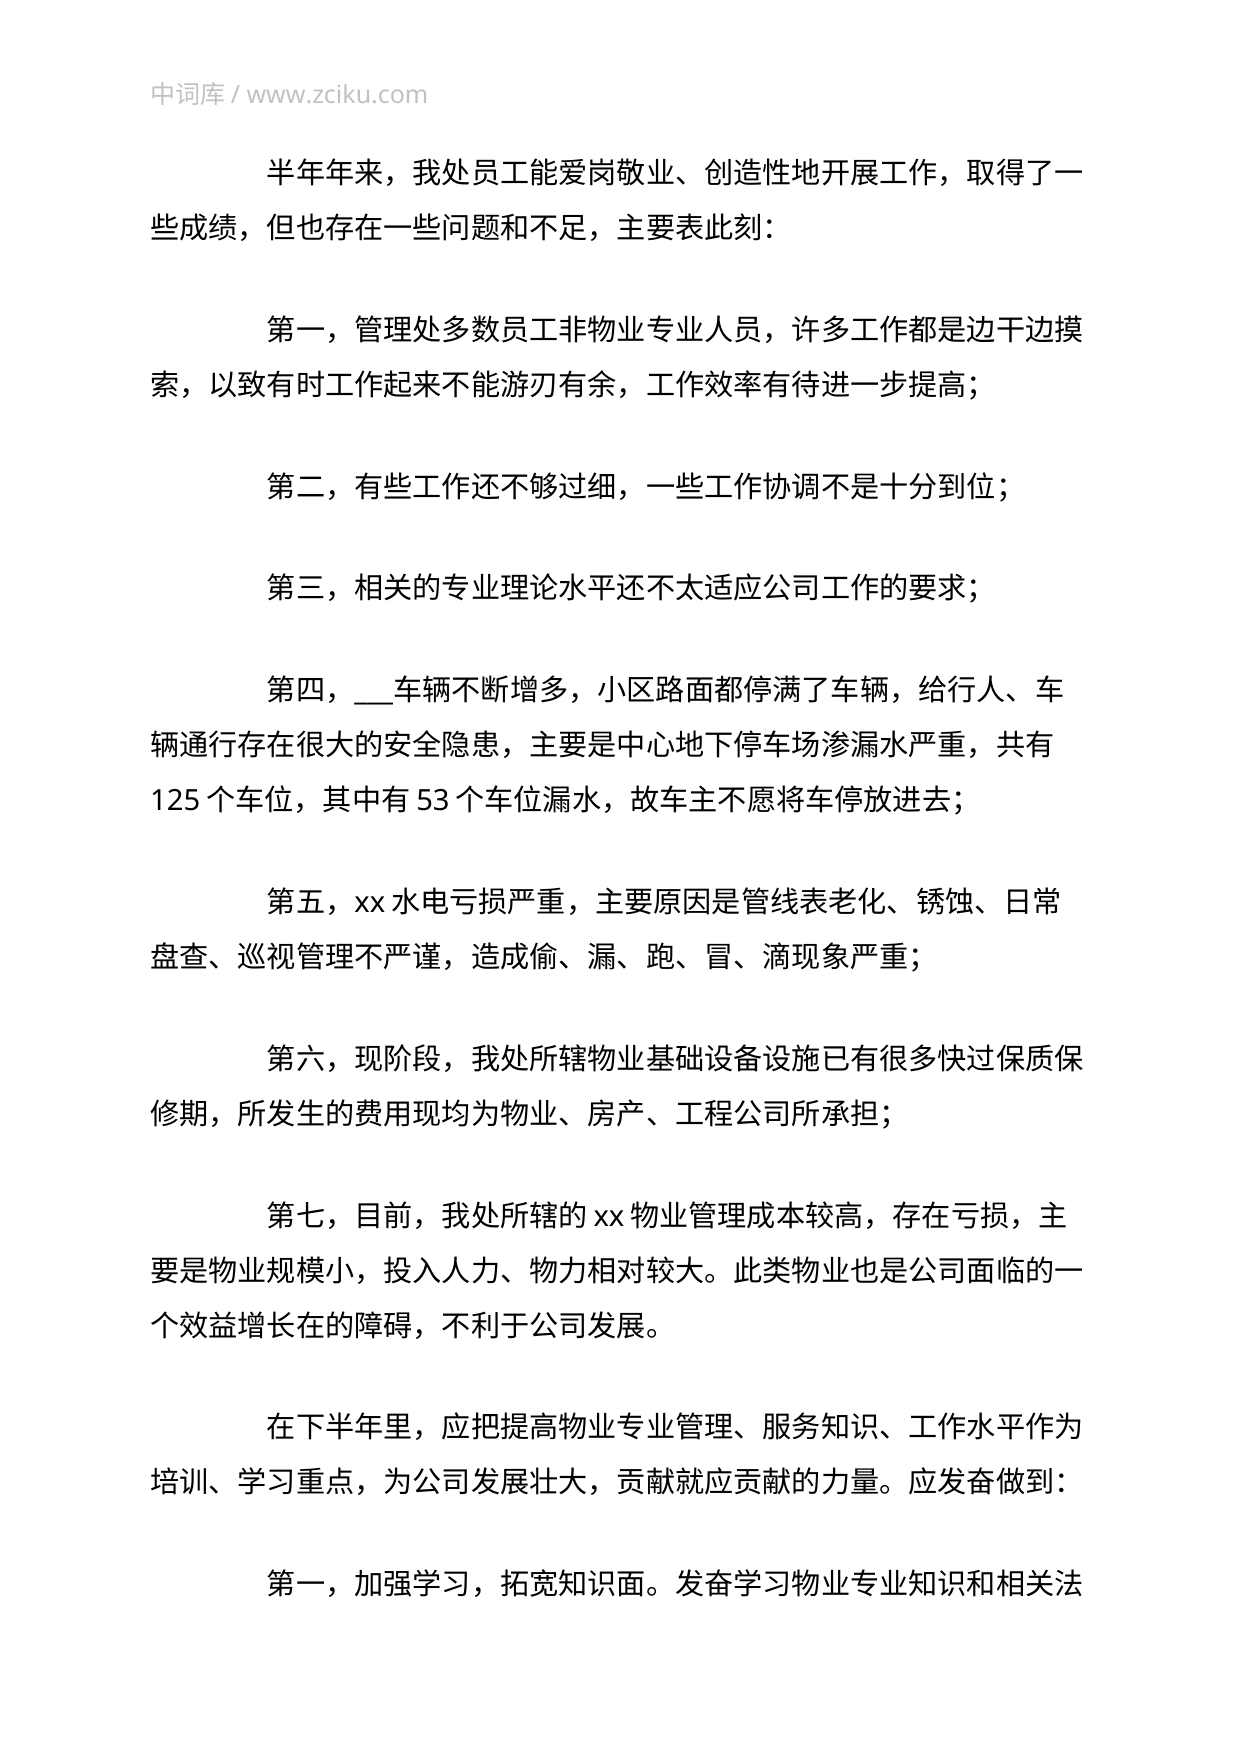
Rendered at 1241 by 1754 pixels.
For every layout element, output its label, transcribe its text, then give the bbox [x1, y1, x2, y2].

text 第六，现阶段，我处所辖物业基础设备设施已有很多快过保质保修期，所发生的费用现均为物业、房产、工程公司所承担； [150, 1036, 1090, 1133]
text 第二，有些工作还不够过细，一些工作协调不是十分到位； [150, 463, 1090, 506]
text 在下半年里，应把提高物业专业管理、服务知识、工作水平作为培训、学习重点，为公司发展壮大，贡献就应贡献的力量。应发奋做到： [150, 1404, 1090, 1501]
text 第一，管理处多数员工非物业专业人员，许多工作都是边干边摸索，以致有时工作起来不能游刃有余，工作效率有待进一步提高； [150, 307, 1090, 404]
text 第七，目前，我处所辖的xx物业管理成本较高，存在亏损，主要是物业规模小，投入人力、物力相对较大。此类物业也是公司面临的一个效益增长在的障碍，不利于公司发展。 [150, 1192, 1090, 1344]
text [150, 1561, 1090, 1603]
text 第三，相关的专业理论水平还不太适应公司工作的要求； [150, 565, 1090, 607]
text 半年年来，我处员工能爱岗敬业、创造性地开展工作，取得了一些成绩，但也存在一些问题和不足，主要表此刻： [150, 150, 1090, 247]
text 第四，___车辆不断增多，小区路面都停满了车辆，给行人、车辆通行存在很大的安全隐患，主要是中心地下停车场渗漏水严重，共有125个车位，其中有53个车位漏水，故车主不愿将车停放进去； [150, 667, 1090, 819]
text 第五，xx水电亏损严重，主要原因是管线表老化、锈蚀、日常盘查、巡视管理不严谨，造成偷、漏、跑、冒、滴现象严重； [150, 879, 1090, 976]
